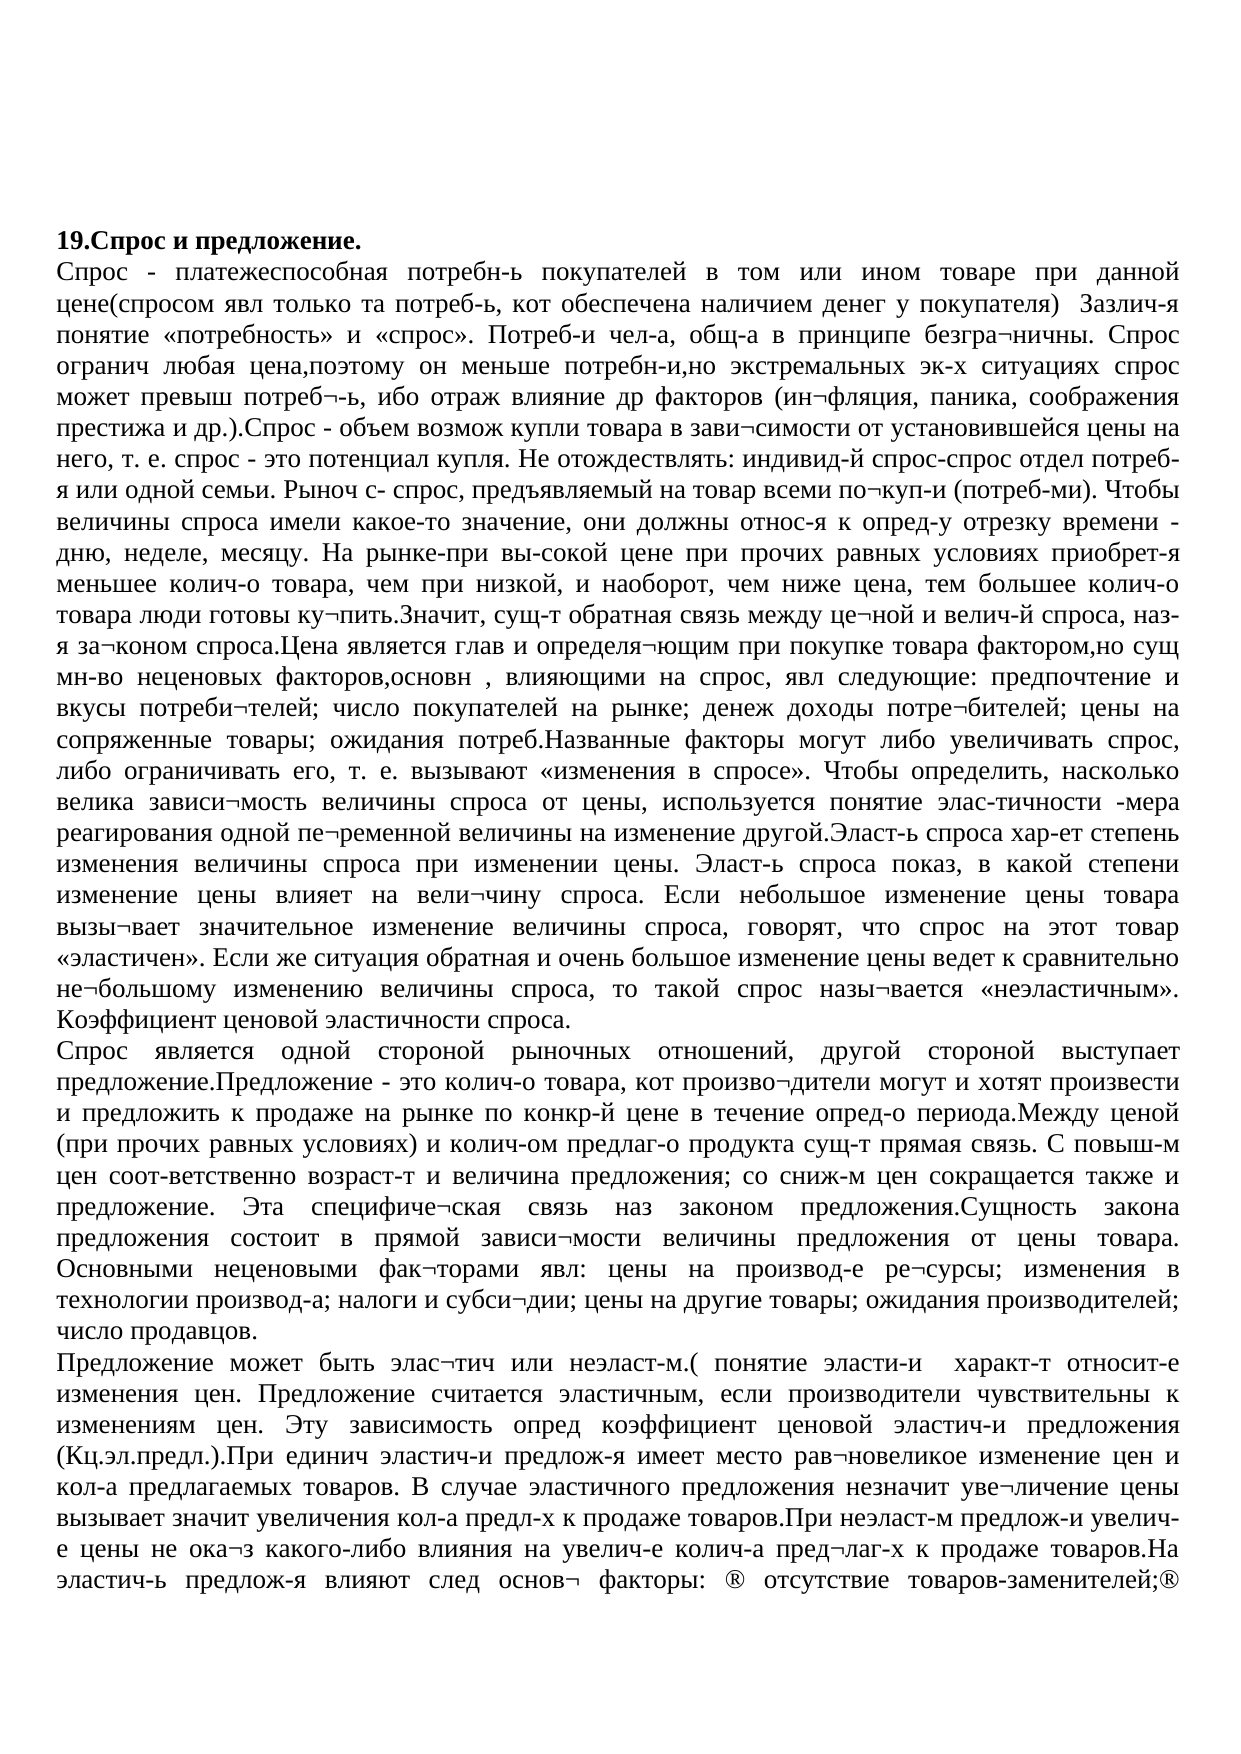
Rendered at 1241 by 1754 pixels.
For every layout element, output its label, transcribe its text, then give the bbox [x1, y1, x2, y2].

text 19.Спрос и предложение. [56, 224, 1181, 256]
text Спрос - платежеспособная потребн-ь покупателей в том или ином товаре при данной цене(спросом явл только та потреб-ь, кот обеспечена наличием денег у покупателя) Зазлич-я понятие «потребность» и «спрос». Потреб-и чел-а, общ-а в принципе безгра¬ничны. Спрос огранич любая цена,поэтому он меньше потребн-и,но экстремальных эк-х ситуациях спрос может превыш потреб¬-ь, ибо отраж влияние др факторов (ин¬фляция, паника, соображения престижа и др.).Спрос - объем возмож купли товара в зави¬симости от установившейся цены на него, т. е. спрос - это потенциал купля. Не отождествлять: индивид-й спрос-спрос отдел потреб-я или одной семьи. Рыноч с- спрос, предъявляемый на товар всеми по¬куп-и (потреб-ми). Чтобы величины спроса имели какое-то значение, они должны относ-я к опред-у отрезку времени - дню, неделе, месяцу. На рынке-при вы-сокой цене при прочих равных условиях приобрет-я меньшее колич-о товара, чем при низкой, и наоборот, чем ниже цена, тем большее колич-о товара люди готовы ку¬пить.Значит, сущ-т обратная связь между це¬ной и велич-й спроса, наз-я за¬коном спроса.Цена является глав и определя¬ющим при покупке товара фактором,но сущ мн-во неценовых факторов,основн , влияющими на спрос, явл следующие: предпочтение и вкусы потреби¬телей; число покупателей на рынке; денеж доходы потре¬бителей; цены на сопряженные товары; ожидания потреб.Названные факторы могут либо увеличивать спрос, либо ограничивать его, т. е. вызывают «изменения в спросе». Чтобы определить, насколько велика зависи¬мость величины спроса от цены, используется понятие элас-тичности -мера реагирования одной пе¬ременной величины на изменение другой.Эласт-ь спроса хар-ет степень изменения величины спроса при изменении цены. Эласт-ь спроса показ, в какой степени изменение цены влияет на вели¬чину спроса. Если небольшое изменение цены товара вызы¬вает значительное изменение величины спроса, говорят, что спрос на этот товар «эластичен». Если же ситуация обратная и очень большое изменение цены ведет к сравнительно не¬большому изменению величины спроса, то такой спрос назы¬вается «неэластичным». Коэффициент ценовой эластичности спроса. [56, 256, 1181, 1034]
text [56, 1346, 1181, 1595]
text Спрос является одной стороной рыночных отношений, другой стороной выступает предложение.Предложение - это колич-о товара, кот произво¬дители могут и хотят произвести и предложить к продаже на рынке по конкр-й цене в течение опред-о периода.Между ценой (при прочих равных условиях) и колич-ом предлаг-о продукта сущ-т прямая связь. С повыш-м цен соот-ветственно возраст-т и величина предложения; со сниж-м цен сокращается также и предложение. Эта специфиче¬ская связь наз законом предложения.Сущность закона предложения состоит в прямой зависи¬мости величины предложения от цены товара. Основными неценовыми фак¬торами явл: цены на производ-е ре¬сурсы; изменения в технологии производ-а; налоги и субси¬дии; цены на другие товары; ожидания производителей; число продавцов. [56, 1034, 1181, 1346]
